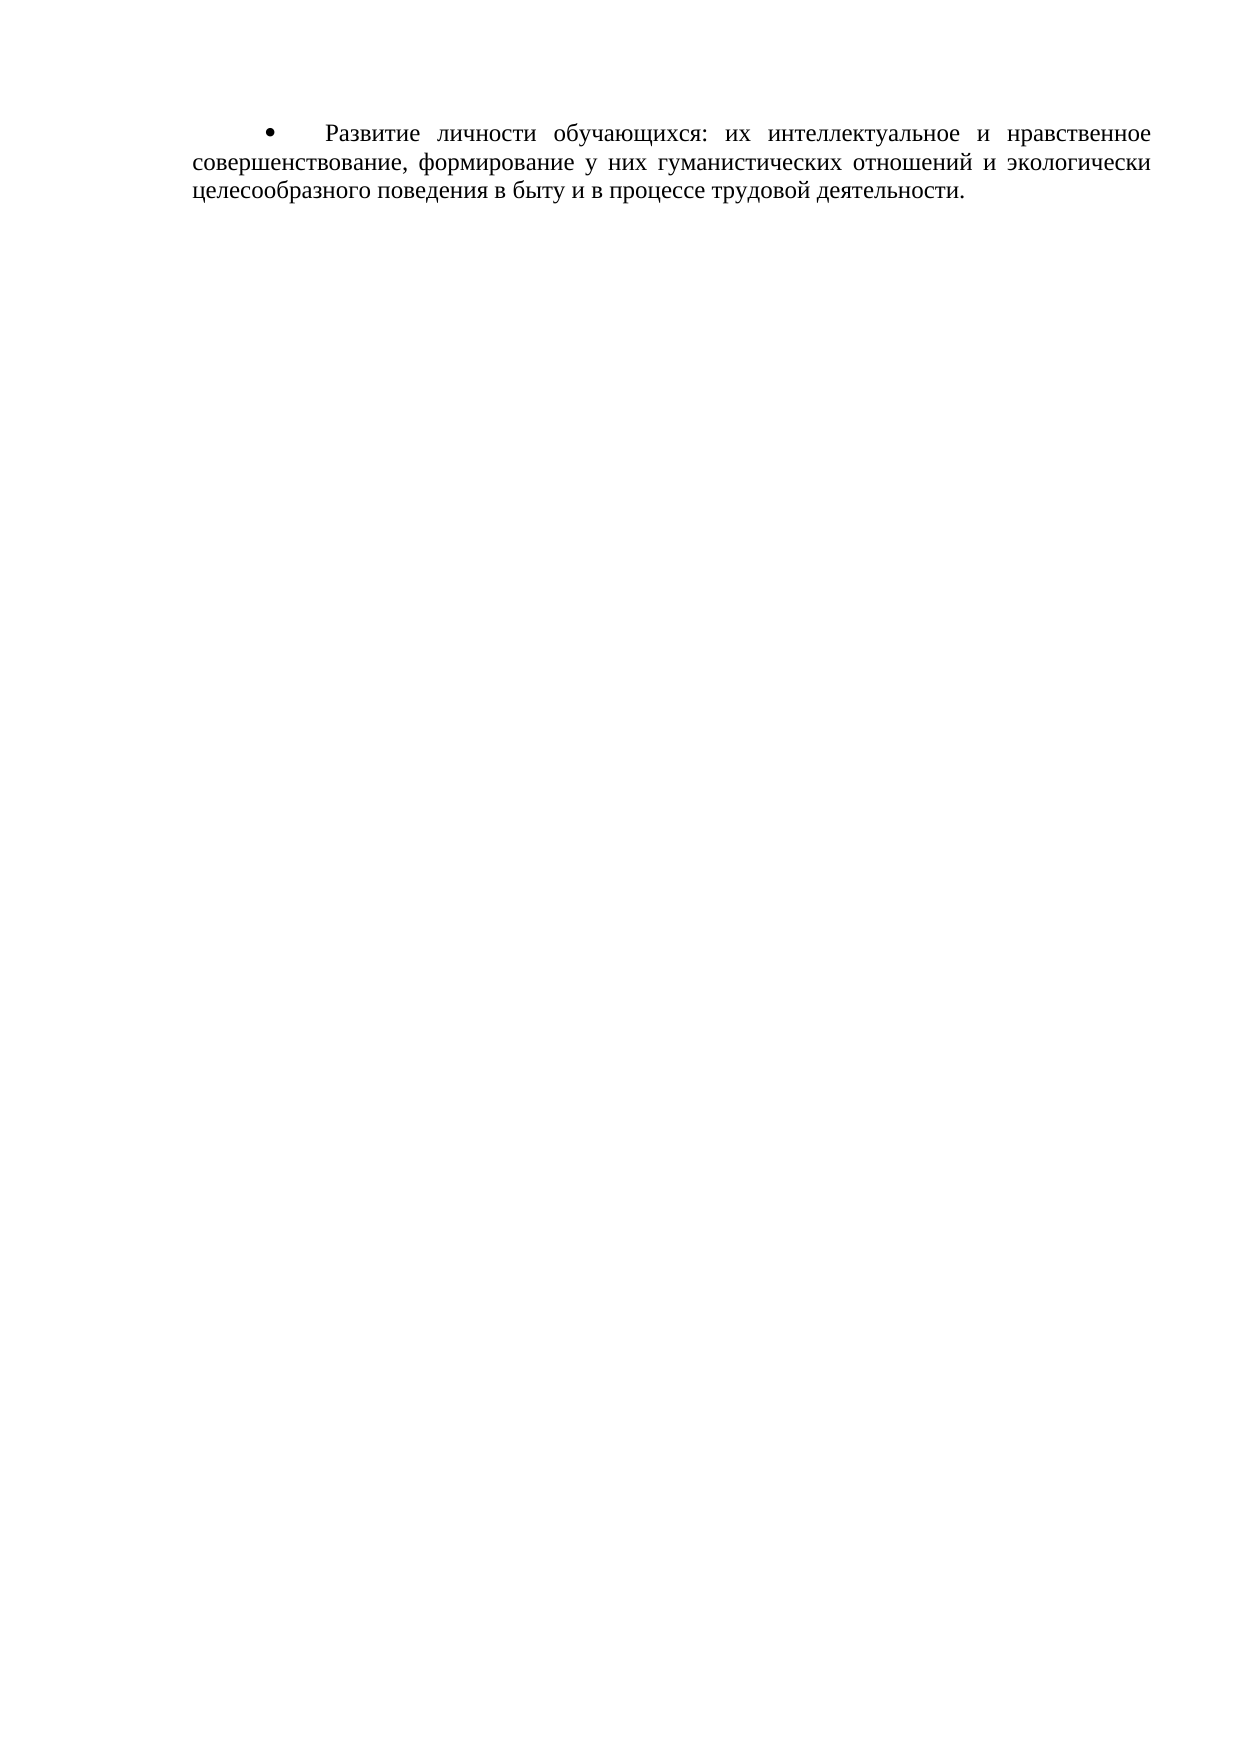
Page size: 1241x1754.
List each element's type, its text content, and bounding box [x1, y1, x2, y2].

list Развитие личности обучающихся: их интеллектуальное и нравственное совершенствование, формирование у них гуманистических отношений и экологически целесообразного поведения в быту и в процессе трудовой деятельности. [192, 118, 1152, 204]
